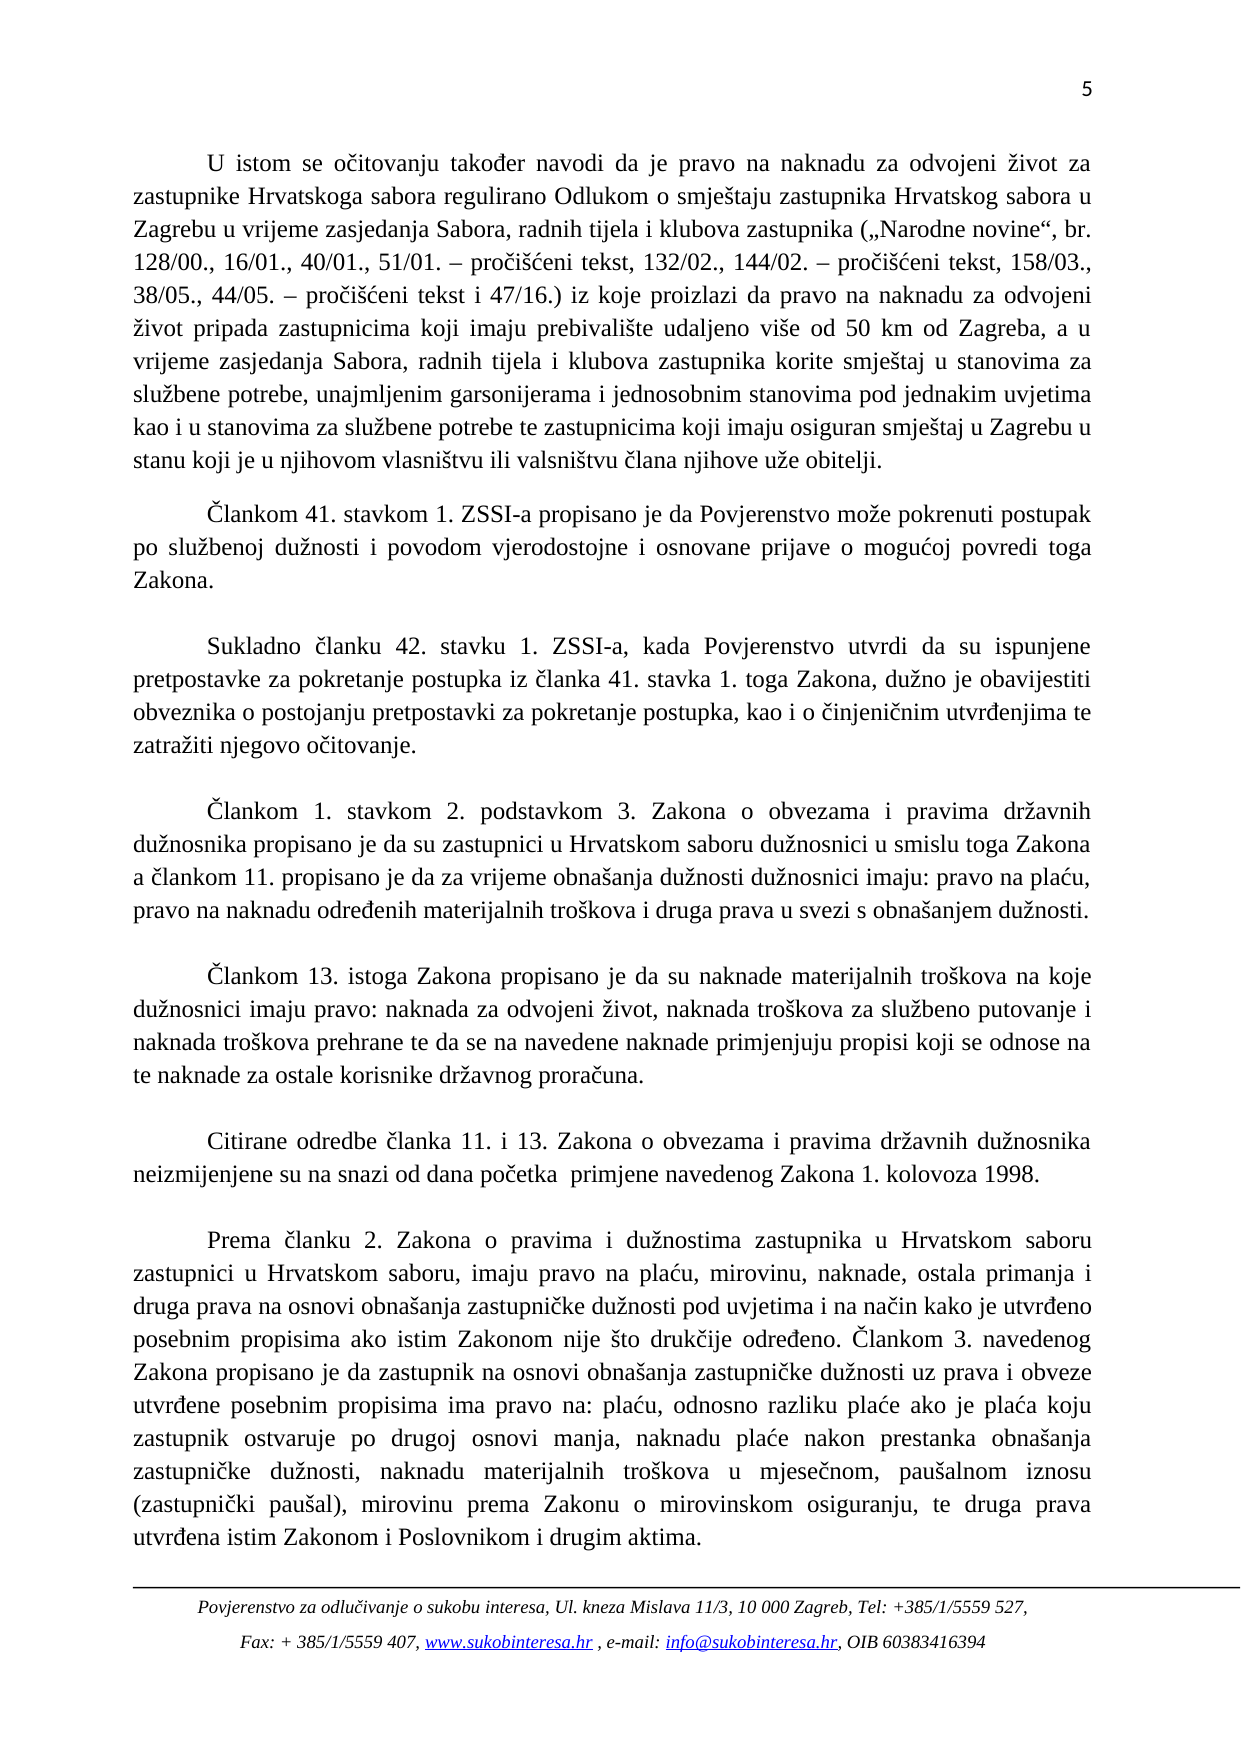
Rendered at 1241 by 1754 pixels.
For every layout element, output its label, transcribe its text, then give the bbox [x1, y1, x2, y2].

text Člankom 41. stavkom 1. ZSSI-a propisano je da Povjerenstvo može pokrenuti postupak po službenoj dužnosti i povodom vjerodostojne i osnovane prijave o mogućoj povredi toga Zakona. [133, 499, 1092, 593]
text U istom se očitovanju također navodi da je pravo na naknadu za odvojeni život za zastupnike Hrvatskoga sabora regulirano Odlukom o smještaju zastupnika Hrvatskog sabora u Zagrebu u vrijeme zasjedanja Sabora, radnih tijela i klubova zastupnika („Narodne novine“, br. 128/00., 16/01., 40/01., 51/01. – pročišćeni tekst, 132/02., 144/02. – pročišćeni tekst, 158/03., 38/05., 44/05. – pročišćeni tekst i 47/16.) iz koje proizlazi da pravo na naknadu za odvojeni život pripada zastupnicima koji imaju prebivalište udaljeno više od 50 km od Zagreba, a u vrijeme zasjedanja Sabora, radnih tijela i klubova zastupnika korite smještaj u stanovima za službene potrebe, unajmljenim garsonijerama i jednosobnim stanovima pod jednakim uvjetima kao i u stanovima za službene potrebe te zastupnicima koji imaju osiguran smještaj u Zagrebu u stanu koji je u njihovom vlasništvu ili valsništvu člana njihove uže obitelji. [133, 148, 1092, 474]
text Citirane odredbe članka 11. i 13. Zakona o obvezama i pravima državnih dužnosnika neizmijenjene su na snazi od dana početka primjene navedenog Zakona 1. kolovoza 1998. [133, 1126, 1092, 1188]
text Prema članku 2. Zakona o pravima i dužnostima zastupnika u Hrvatskom saboru zastupnici u Hrvatskom saboru, imaju pravo na plaću, mirovinu, naknade, ostala primanja i druga prava na osnovi obnašanja zastupničke dužnosti pod uvjetima i na način kako je utvrđeno posebnim propisima ako istim Zakonom nije što drukčije određeno. Člankom 3. navedenog Zakona propisano je da zastupnik na osnovi obnašanja zastupničke dužnosti uz prava i obveze utvrđene posebnim propisima ima pravo na: plaću, odnosno razliku plaće ako je plaća koju zastupnik ostvaruje po drugoj osnovi manja, naknadu plaće nakon prestanka obnašanja zastupničke dužnosti, naknadu materijalnih troškova u mjesečnom, paušalnom iznosu (zastupnički paušal), mirovinu prema Zakonu o mirovinskom osiguranju, te druga prava utvrđena istim Zakonom i Poslovnikom i drugim aktima. [133, 1225, 1092, 1551]
text Člankom 13. istoga Zakona propisano je da su naknade materijalnih troškova na koje dužnosnici imaju pravo: naknada za odvojeni život, naknada troškova za službeno putovanje i naknada troškova prehrane te da se na navedene naknade primjenjuju propisi koji se odnose na te naknade za ostale korisnike državnog proračuna. [133, 961, 1092, 1089]
text Sukladno članku 42. stavku 1. ZSSI-a, kada Povjerenstvo utvrdi da su ispunjene pretpostavke za pokretanje postupka iz članka 41. stavka 1. toga Zakona, dužno je obavijestiti obveznika o postojanju pretpostavki za pokretanje postupka, kao i o činjeničnim utvrđenjima te zatražiti njegovo očitovanje. [133, 631, 1092, 759]
text Člankom 1. stavkom 2. podstavkom 3. Zakona o obvezama i pravima državnih dužnosnika propisano je da su zastupnici u Hrvatskom saboru dužnosnici u smislu toga Zakona a člankom 11. propisano je da za vrijeme obnašanja dužnosti dužnosnici imaju: pravo na plaću, pravo na naknadu određenih materijalnih troškova i druga prava u svezi s obnašanjem dužnosti. [133, 796, 1092, 924]
